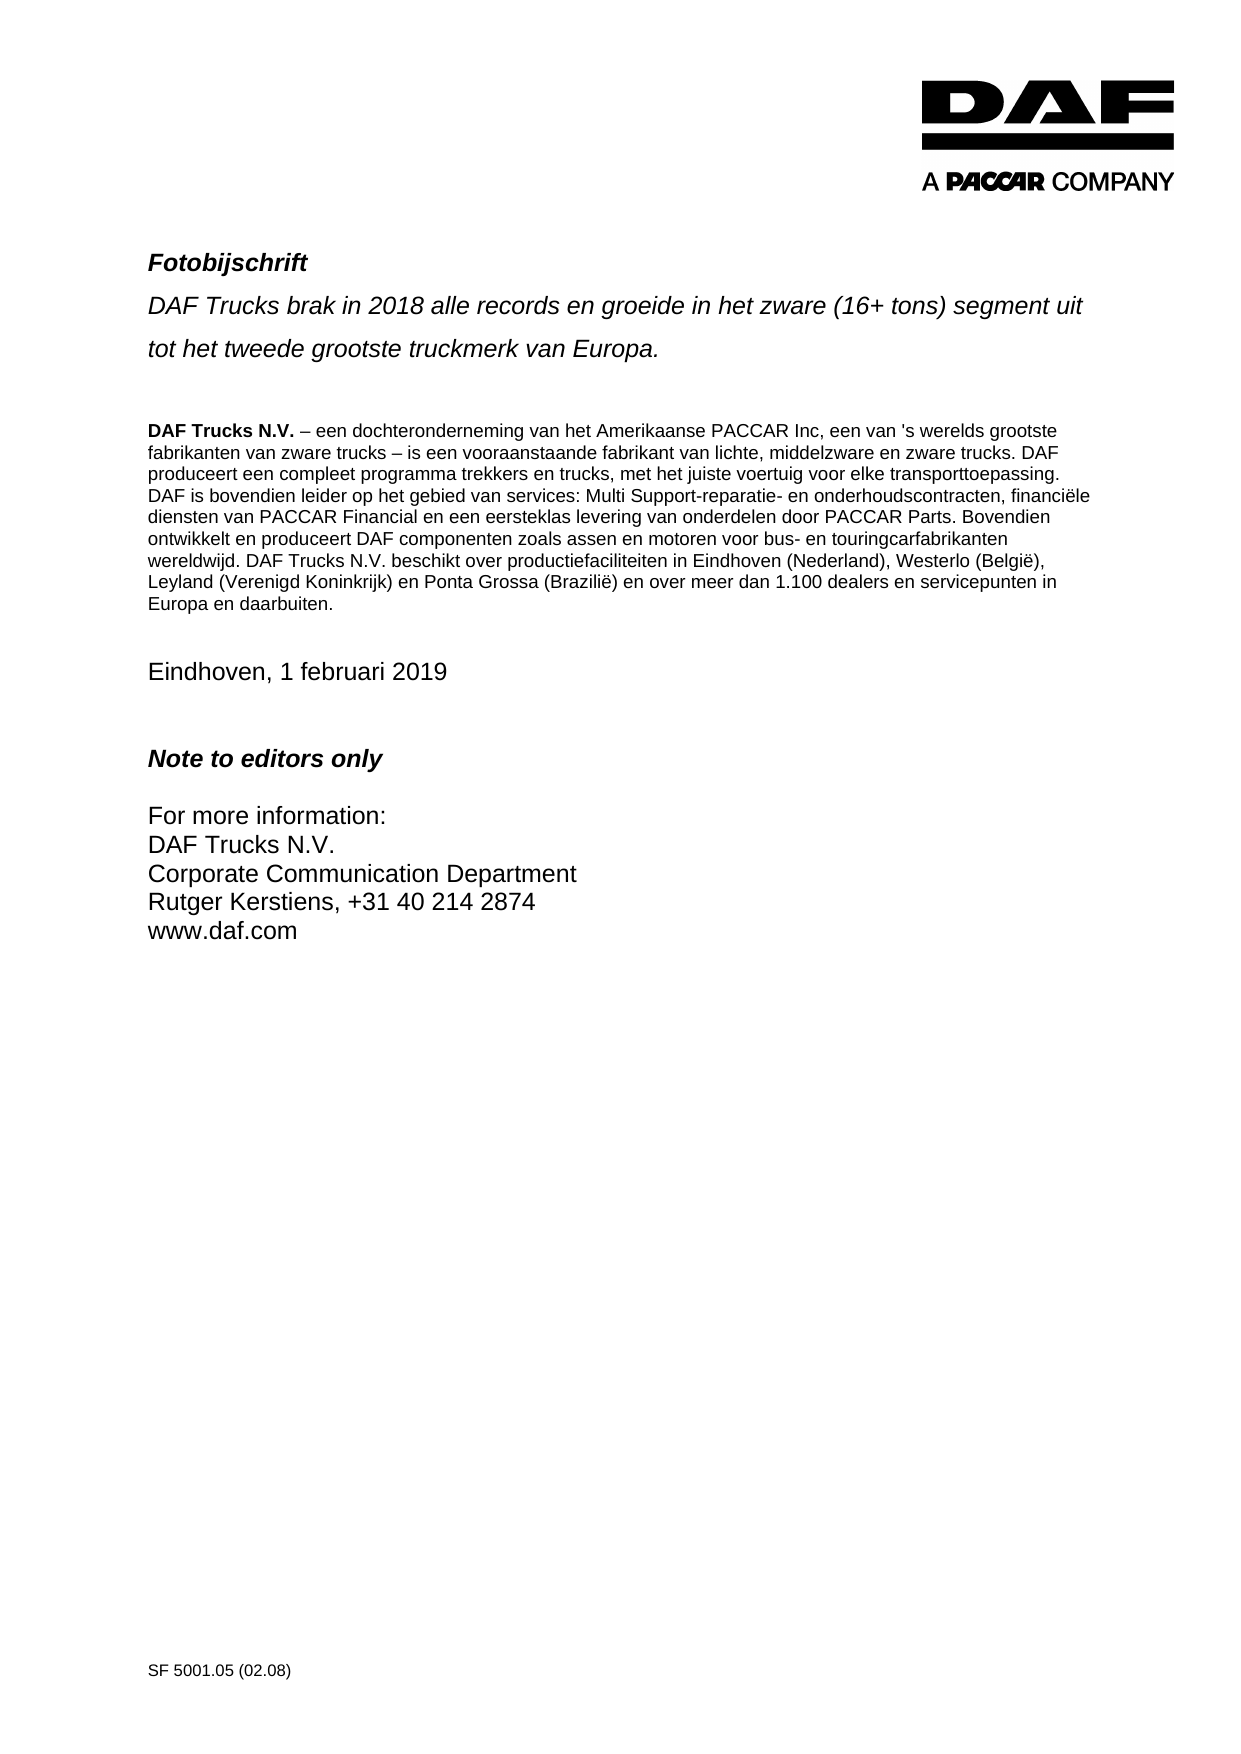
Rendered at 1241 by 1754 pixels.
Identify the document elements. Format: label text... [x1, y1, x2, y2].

text Fotobijschrift DAF Trucks brak in 2018 alle records en groeide in het zware (16+ tons) segment uit tot het tweede grootste truckmerk van Europa. [148, 248, 1093, 363]
text Rutger Kerstiens, +31 40 214 2874 [148, 887, 1093, 916]
text DAF Trucks N.V. [148, 830, 1093, 858]
text Corporate Communication Department [148, 858, 1093, 887]
text Eindhoven, 1 februari 2019 [148, 657, 1093, 686]
text For more information: [148, 801, 1093, 830]
text DAF Trucks N.V. – een dochteronderneming van het Amerikaanse PACCAR Inc, een van 's werelds grootste fabrikanten van zware trucks – is een vooraanstaande fabrikant van lichte, middelzware en zware trucks. DAF produceert een compleet programma trekkers en trucks, met het juiste voertuig voor elke transporttoepassing. DAF is bovendien leider op het gebied van services: Multi Support-reparatie- en onderhoudscontracten, financiële diensten van PACCAR Financial en een eersteklas levering van onderdelen door PACCAR Parts. Bovendien ontwikkelt en produceert DAF componenten zoals assen en motoren voor bus- en touringcarfabrikanten wereldwijd. DAF Trucks N.V. beschikt over productiefaciliteiten in Eindhoven (Nederland), Westerlo (België), Leyland (Verenigd Koninkrijk) en Ponta Grossa (Brazilië) en over meer dan 1.100 dealers en servicepunten in Europa en daarbuiten. [148, 420, 1093, 614]
text Note to editors only [148, 743, 1093, 772]
picture [921, 80, 1175, 191]
text www.daf.com [148, 916, 1093, 945]
